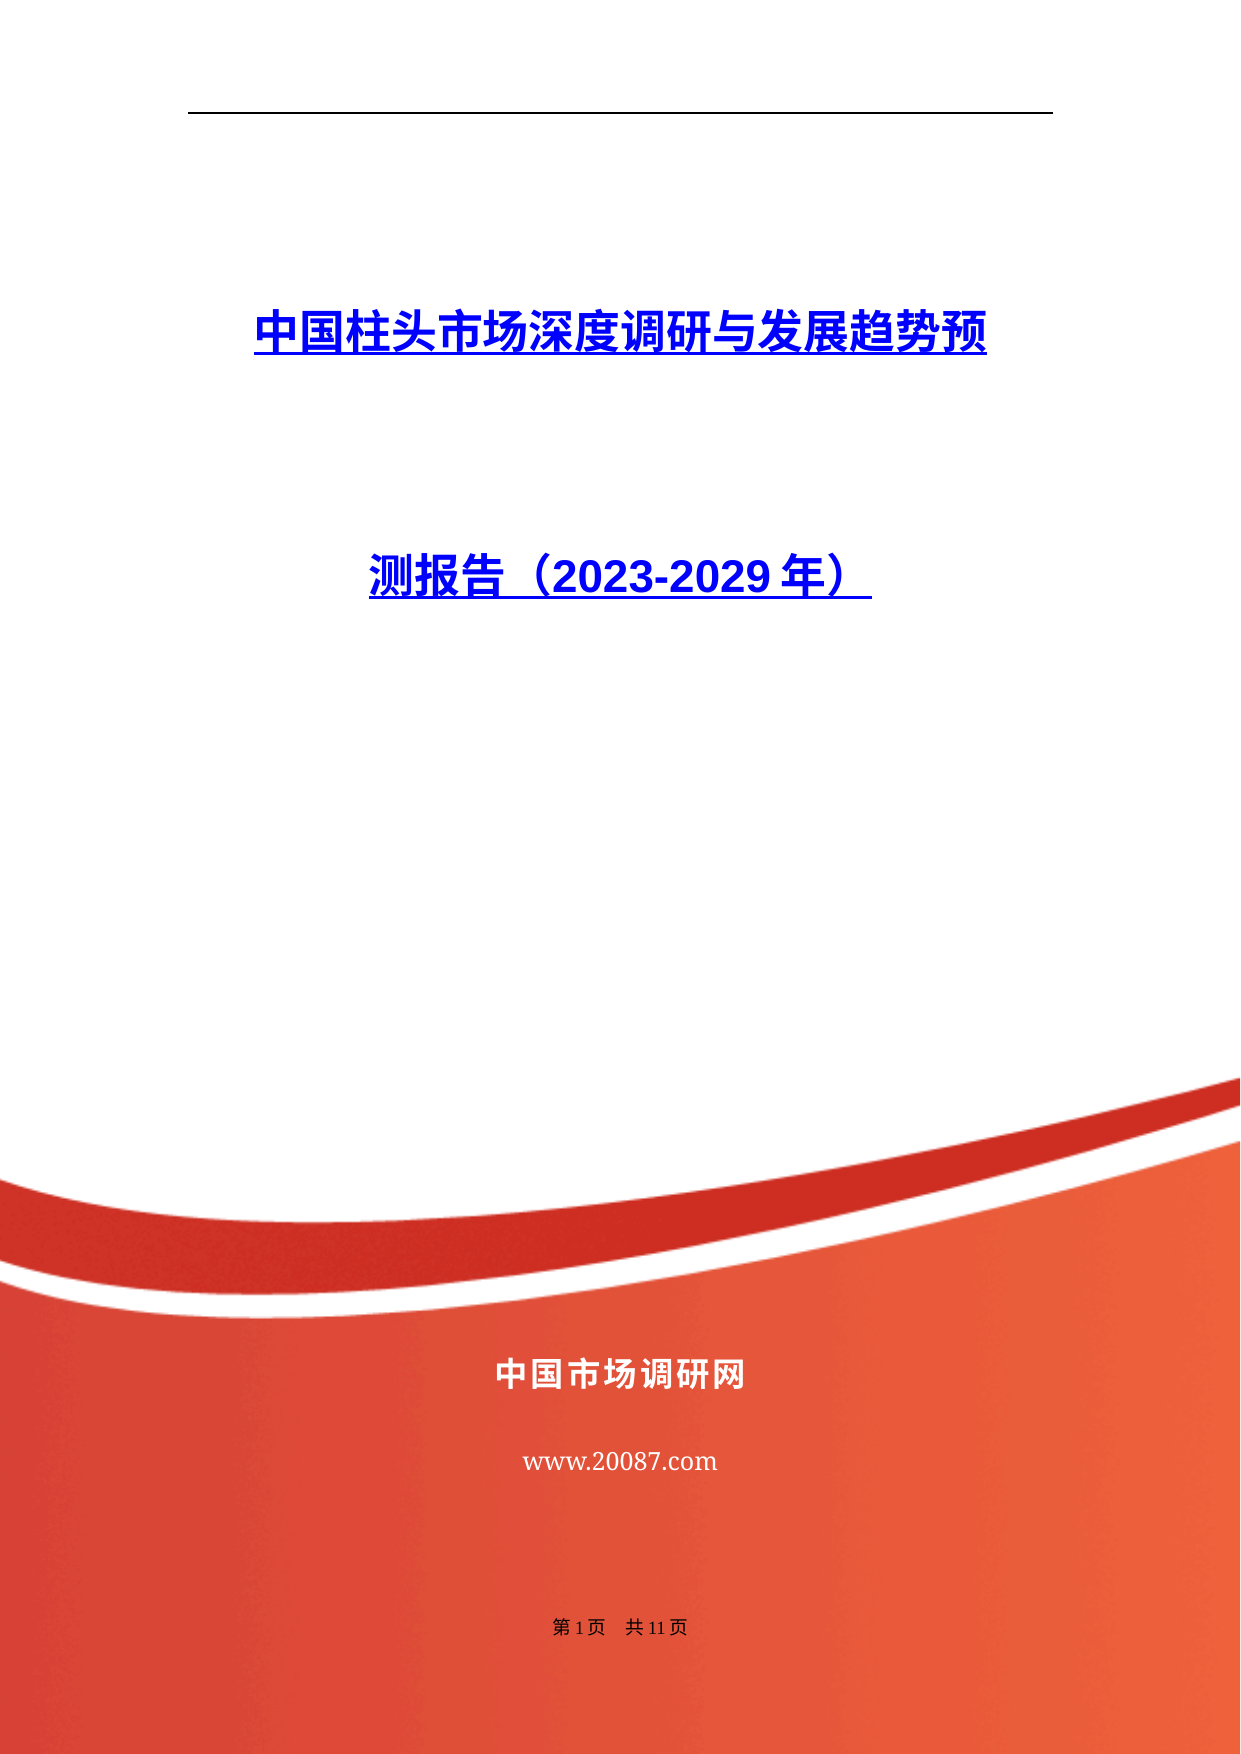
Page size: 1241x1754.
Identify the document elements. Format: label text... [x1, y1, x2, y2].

subtitle 中国市场调研网 [187, 1339, 1053, 1404]
table_header 中国柱头市场深度调研与发展趋势预测报告（2023-2029年） [188, 207, 1053, 773]
text www.20087.com [187, 1428, 1053, 1493]
picture [0, 1006, 1241, 1754]
